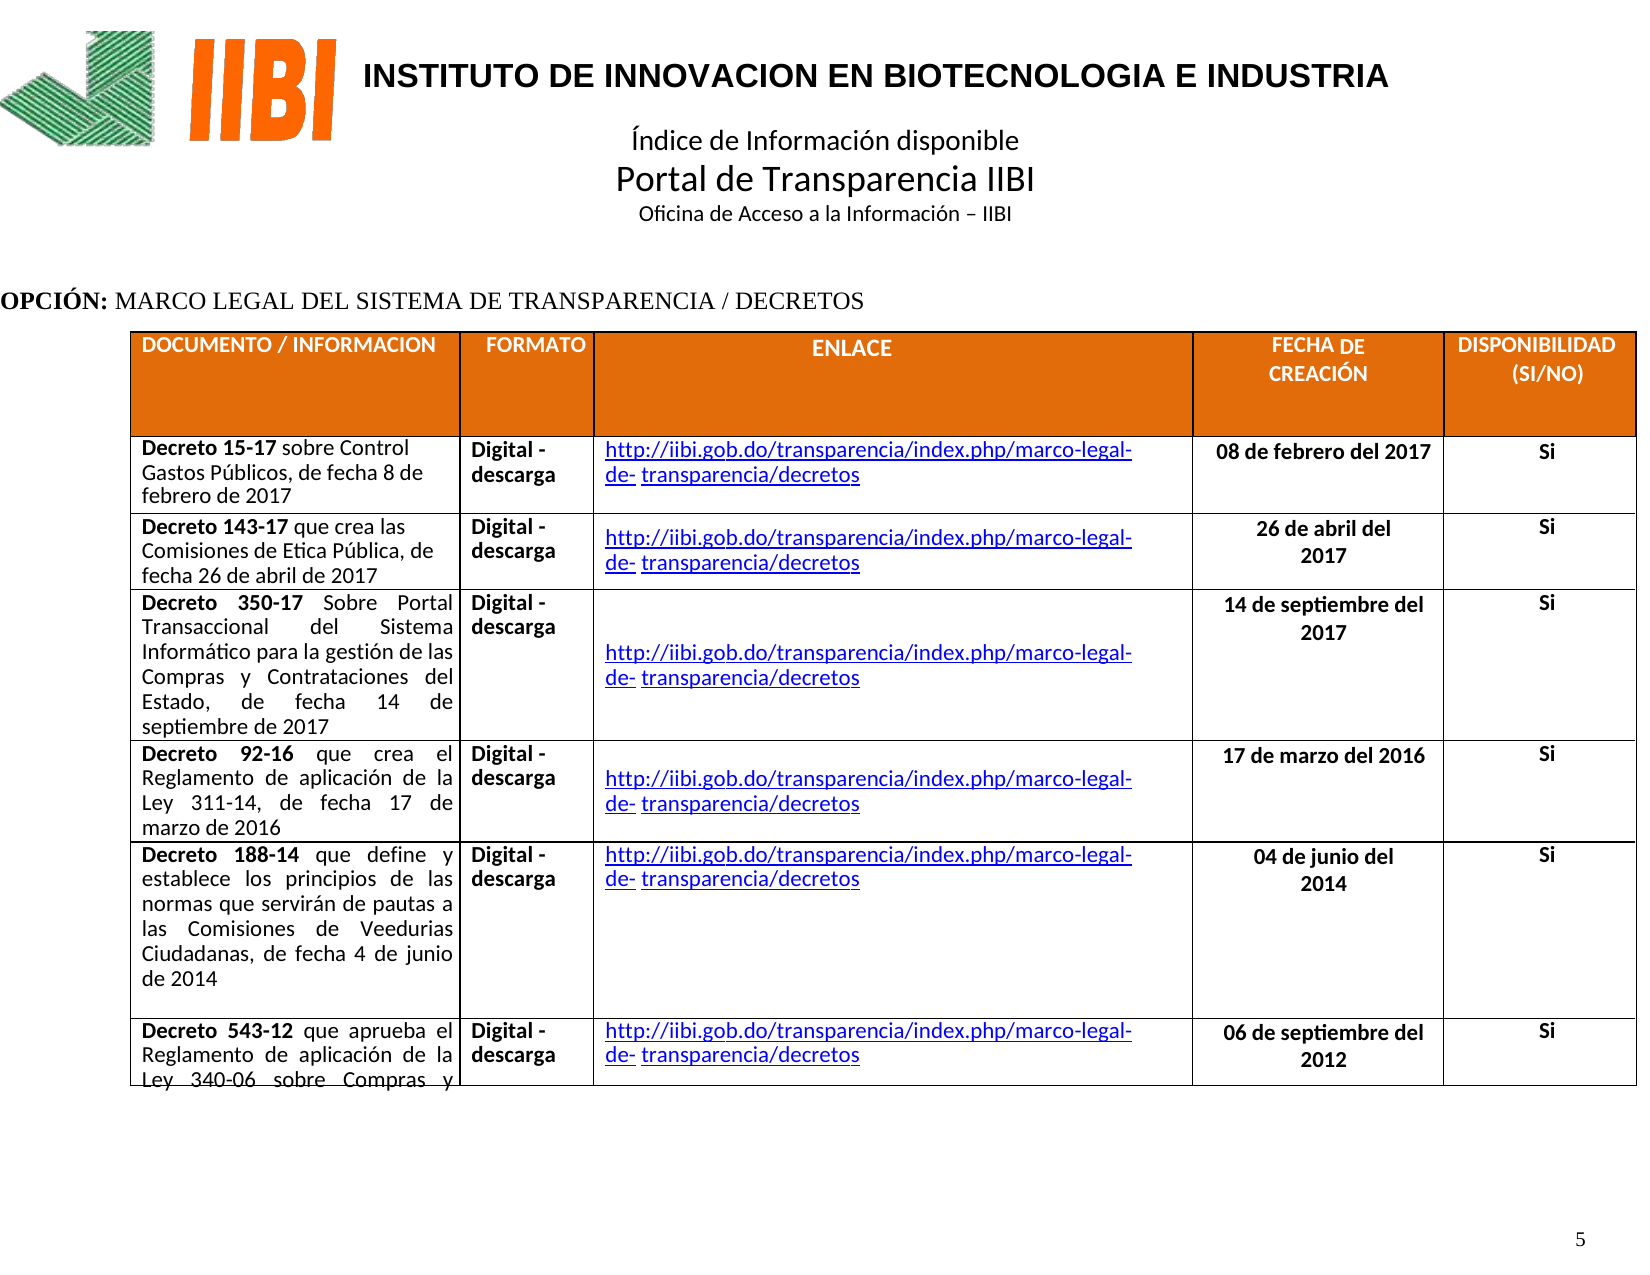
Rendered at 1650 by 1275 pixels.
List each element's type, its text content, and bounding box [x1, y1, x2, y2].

text OPCIÓN: MARCO LEGAL DEL SISTEMA DE TRANSPARENCIA / DECRETOS [0, 286, 1585, 315]
picture [175, 37, 352, 142]
picture [0, 31, 160, 149]
